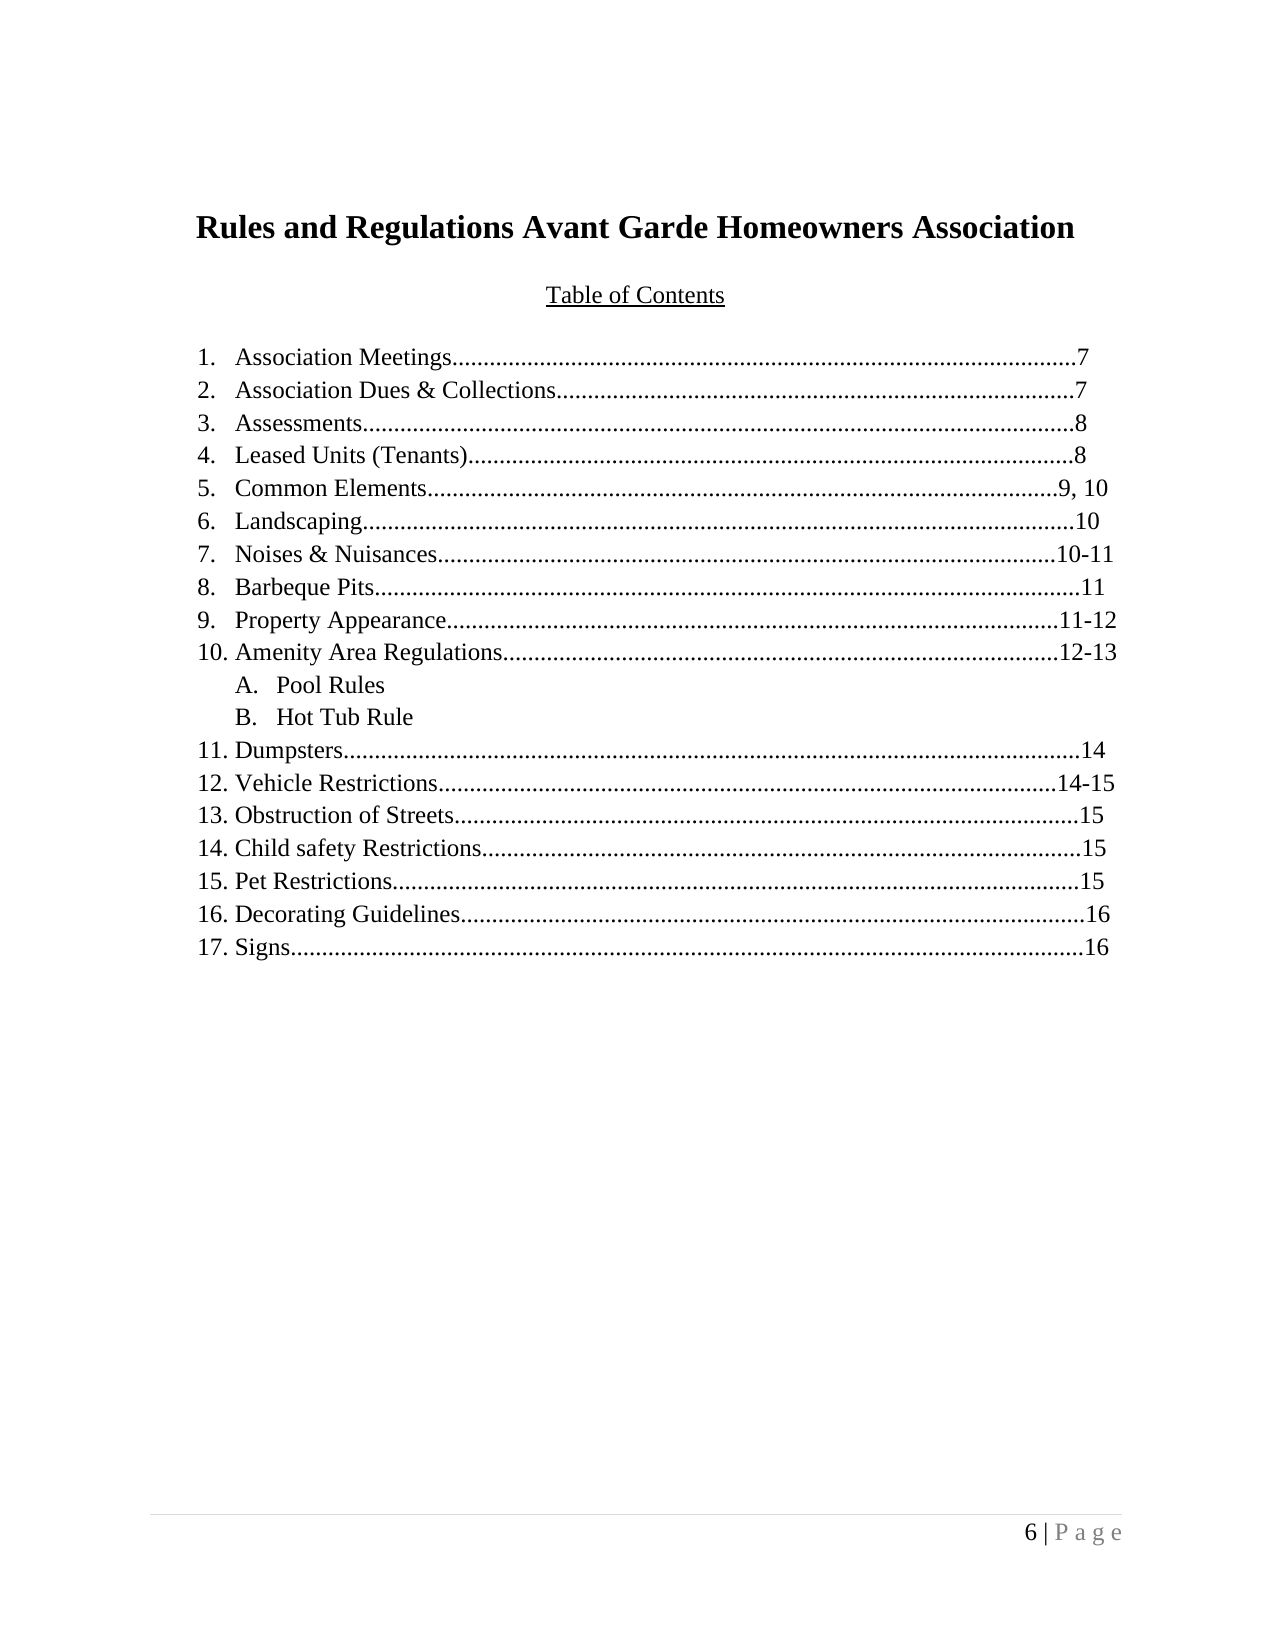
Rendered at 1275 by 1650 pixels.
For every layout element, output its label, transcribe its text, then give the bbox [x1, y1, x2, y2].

list Decorating Guidelines....................................................................................................16 [197, 899, 1121, 928]
list Property Appearance..................................................................................................11-12 [197, 605, 1121, 633]
list Child safety Restrictions................................................................................................15 [197, 833, 1121, 862]
list Leased Units (Tenants).................................................................................................8 [197, 440, 1121, 469]
list Pet Restrictions..............................................................................................................15 [197, 866, 1121, 895]
subtitle Table of Contents [150, 280, 1120, 309]
list Vehicle Restrictions...................................................................................................14-15 [197, 768, 1121, 797]
list Assessments..................................................................................................................8 [197, 408, 1121, 436]
list Obstruction of Streets....................................................................................................15 [197, 801, 1121, 829]
list Landscaping..................................................................................................................10 [197, 506, 1121, 535]
list Common Elements.....................................................................................................9, 10 [197, 473, 1121, 502]
list Noises & Nuisances...................................................................................................10-11 [197, 539, 1121, 568]
list Signs...............................................................................................................................16 [197, 932, 1121, 961]
list Pool Rules [234, 670, 1121, 698]
list Hot Tub Rule [234, 702, 1121, 731]
list Dumpsters......................................................................................................................14 [197, 735, 1121, 764]
list Amenity Area Regulations.........................................................................................12-13 [197, 637, 1121, 666]
list Association Dues & Collections...................................................................................7 [197, 375, 1121, 404]
list Barbeque Pits.................................................................................................................11 [197, 572, 1121, 600]
list Association Meetings....................................................................................................7 [197, 342, 1121, 371]
subtitle Rules and Regulations Avant Garde Homeowners Association [150, 208, 1121, 246]
